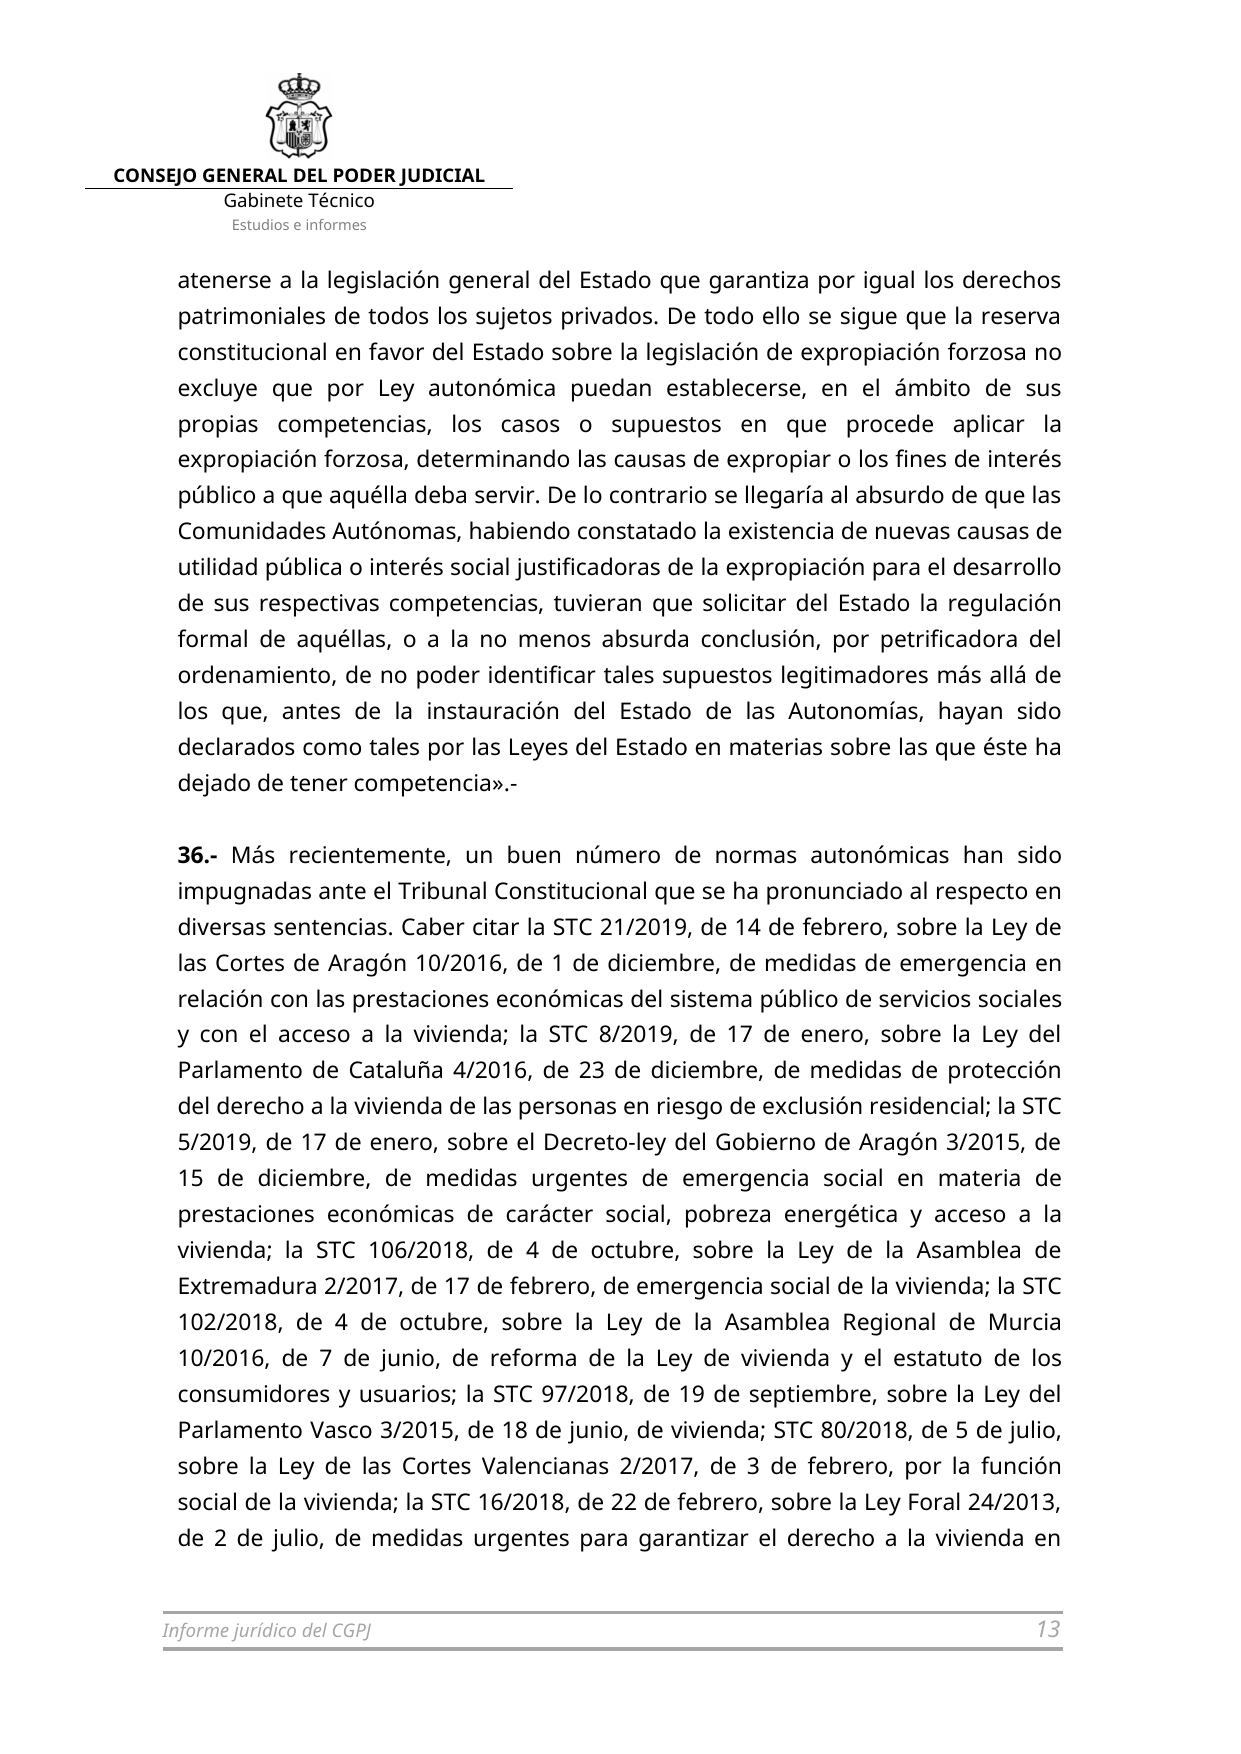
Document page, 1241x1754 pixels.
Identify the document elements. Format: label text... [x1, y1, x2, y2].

picture [265, 73, 333, 161]
